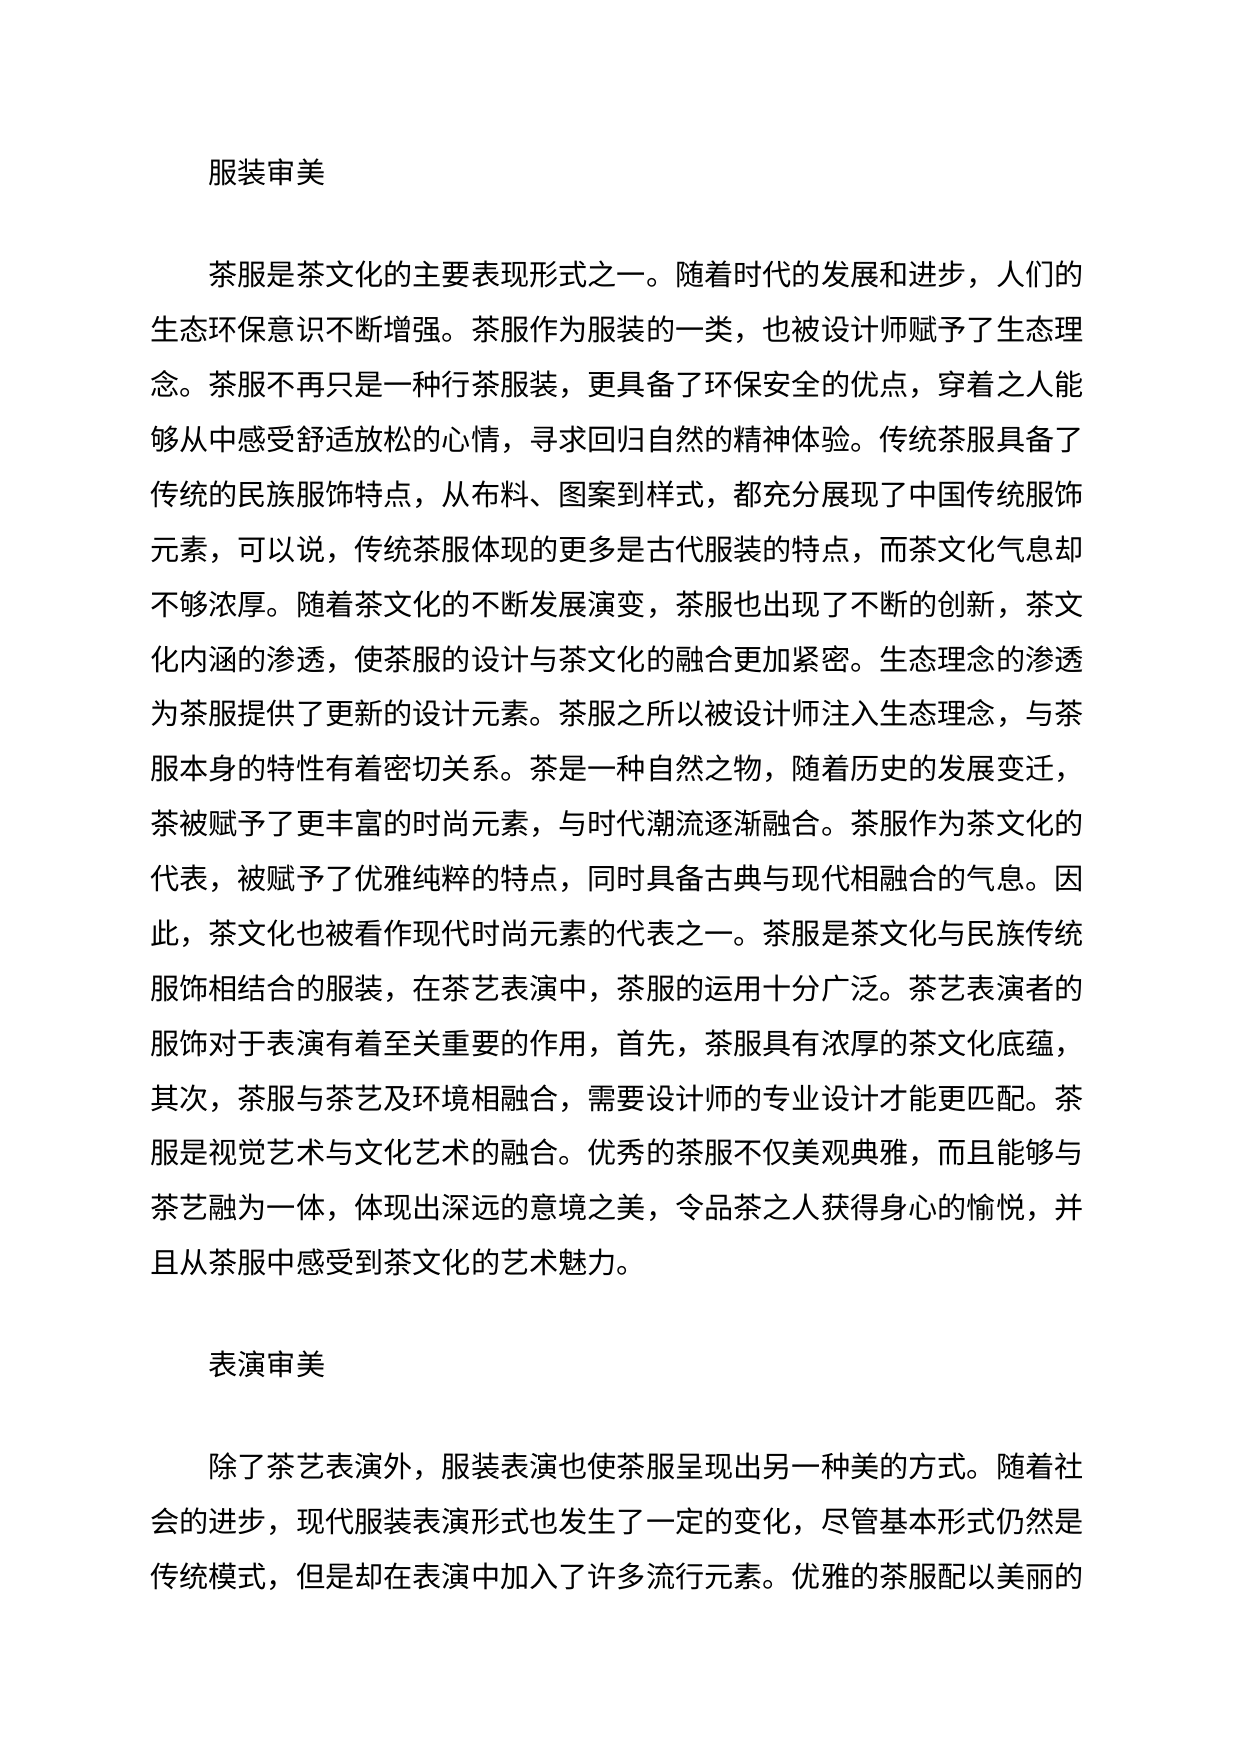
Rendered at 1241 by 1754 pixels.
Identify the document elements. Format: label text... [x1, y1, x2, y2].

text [150, 1443, 1090, 1596]
text 茶服是茶文化的主要表现形式之一。随着时代的发展和进步，人们的生态环保意识不断增强。茶服作为服装的一类，也被设计师赋予了生态理念。茶服不再只是一种行茶服装，更具备了环保安全的优点，穿着之人能够从中感受舒适放松的心情，寻求回归自然的精神体验。传统茶服具备了传统的民族服饰特点，从布料、图案到样式，都充分展现了中国传统服饰元素，可以说，传统茶服体现的更多是古代服装的特点，而茶文化气息却不够浓厚。随着茶文化的不断发展演变，茶服也出现了不断的创新，茶文化内涵的渗透，使茶服的设计与茶文化的融合更加紧密。生态理念的渗透为茶服提供了更新的设计元素。茶服之所以被设计师注入生态理念，与茶服本身的特性有着密切关系。茶是一种自然之物，随着历史的发展变迁，茶被赋予了更丰富的时尚元素，与时代潮流逐渐融合。茶服作为茶文化的代表，被赋予了优雅纯粹的特点，同时具备古典与现代相融合的气息。因此，茶文化也被看作现代时尚元素的代表之一。茶服是茶文化与民族传统服饰相结合的服装，在茶艺表演中，茶服的运用十分广泛。茶艺表演者的服饰对于表演有着至关重要的作用，首先，茶服具有浓厚的茶文化底蕴，其次，茶服与茶艺及环境相融合，需要设计师的专业设计才能更匹配。茶服是视觉艺术与文化艺术的融合。优秀的茶服不仅美观典雅，而且能够与茶艺融为一体，体现出深远的意境之美，令品茶之人获得身心的愉悦，并且从茶服中感受到茶文化的艺术魅力。 [150, 252, 1090, 1282]
text 表演审美 [150, 1342, 1090, 1384]
text 服装审美 [150, 150, 1090, 192]
